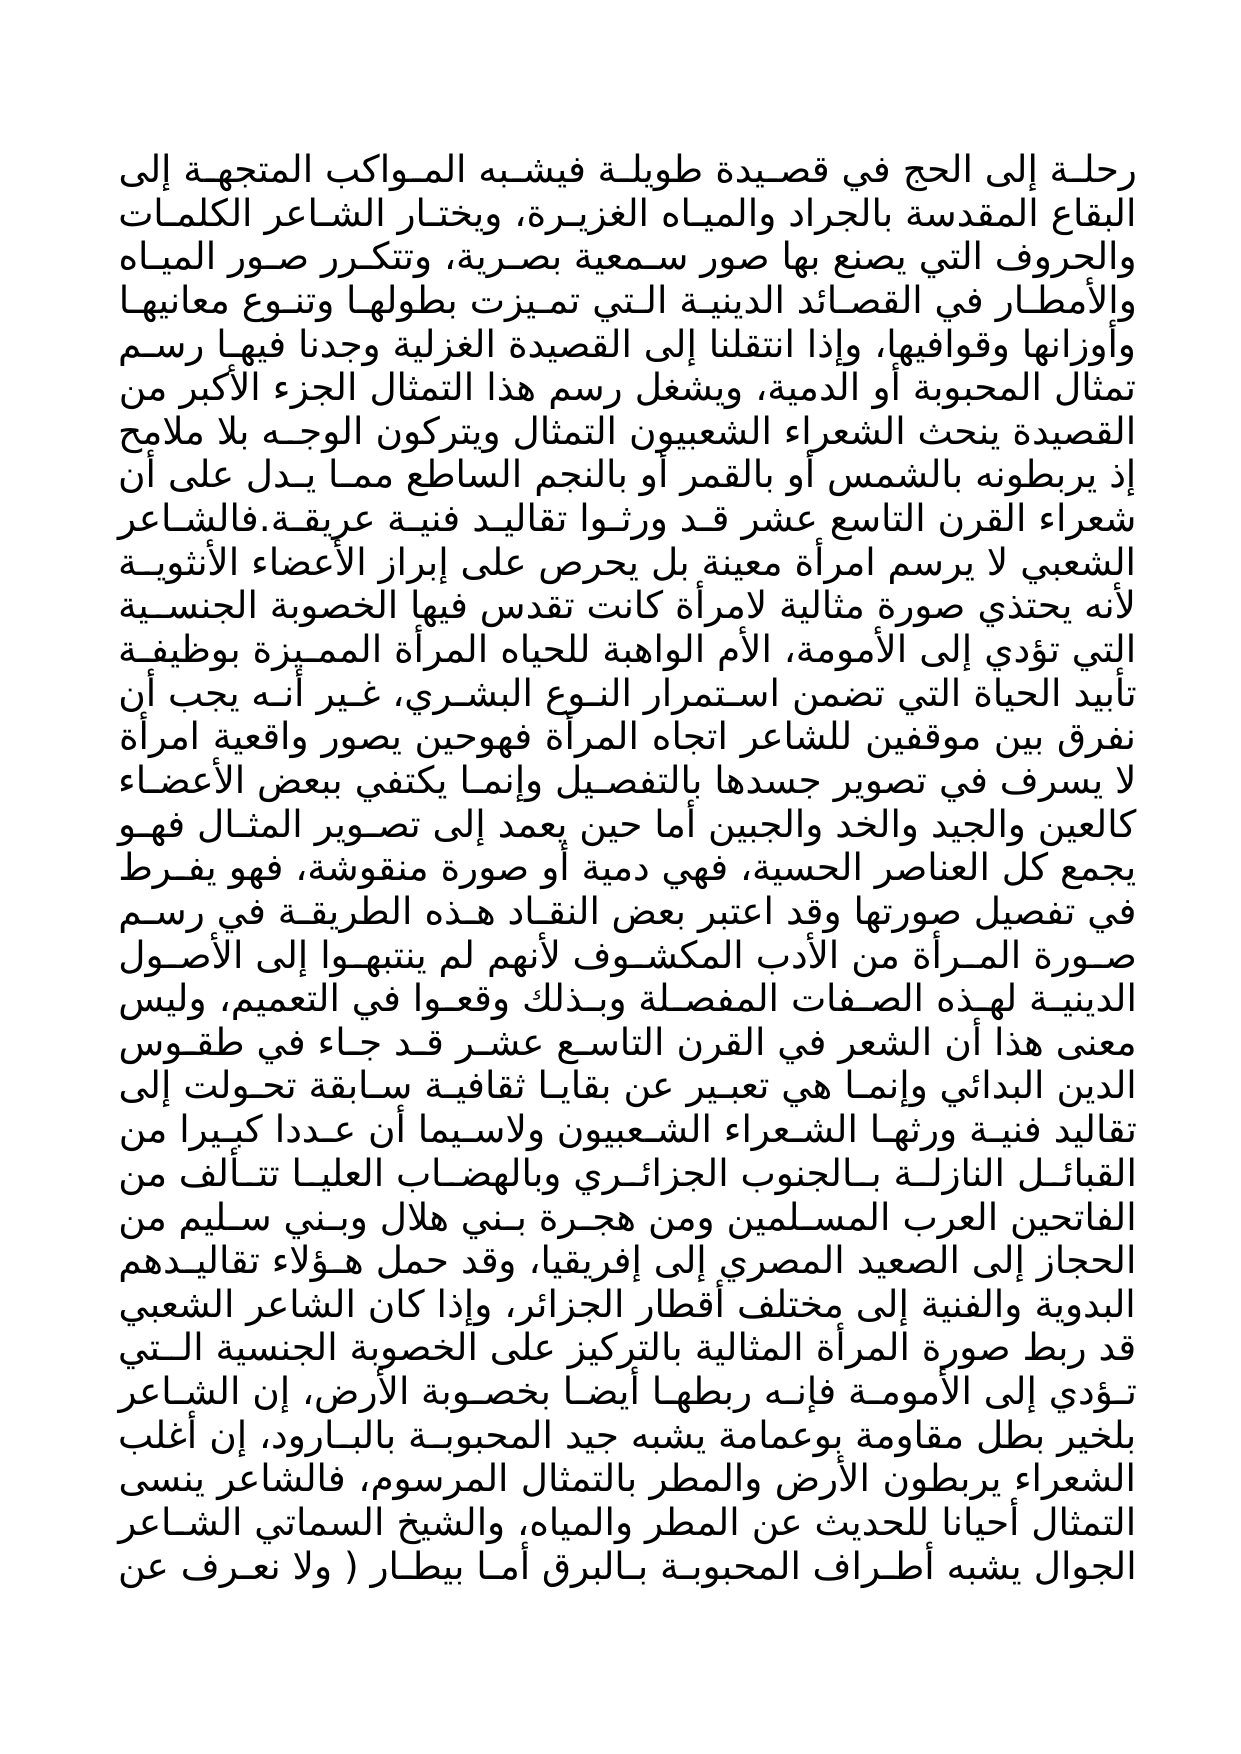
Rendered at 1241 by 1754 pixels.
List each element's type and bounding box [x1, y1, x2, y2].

text [118, 148, 1137, 1588]
